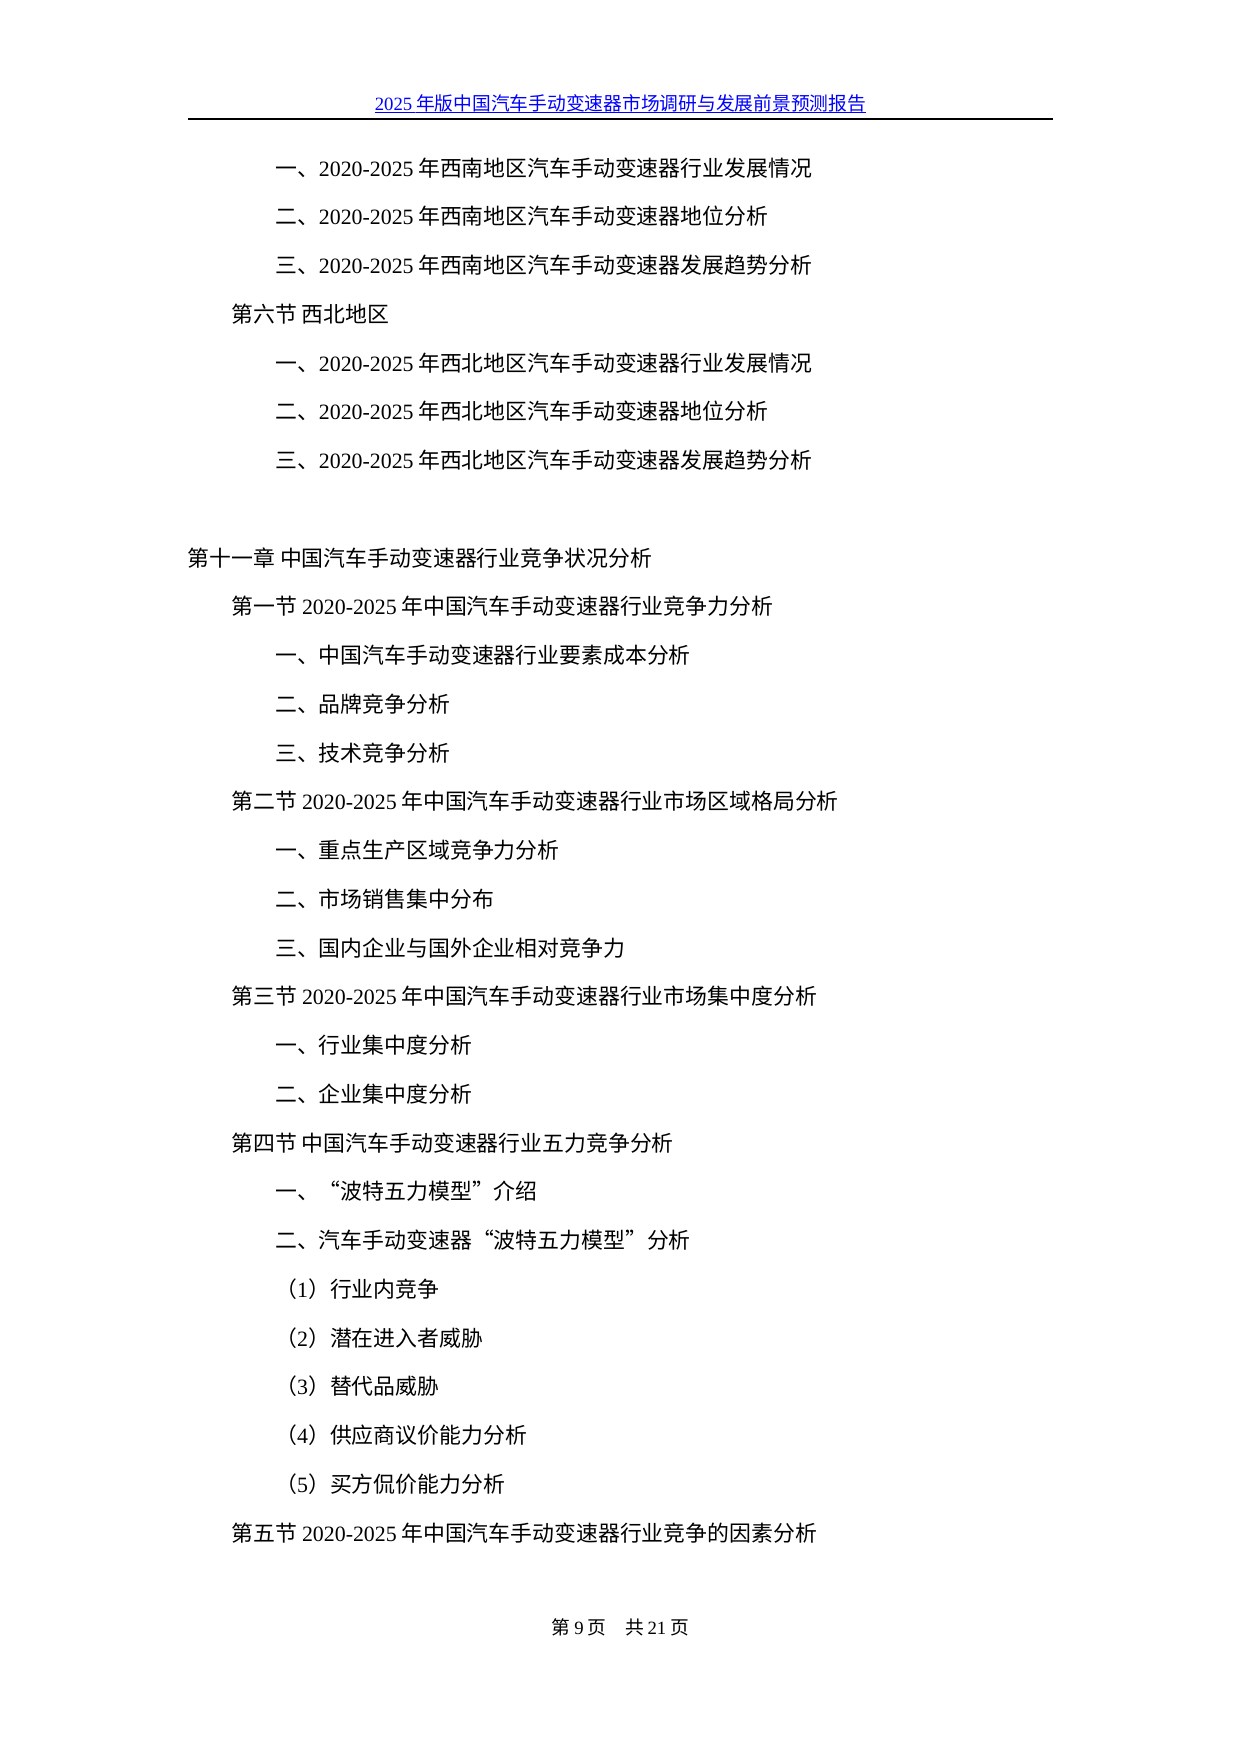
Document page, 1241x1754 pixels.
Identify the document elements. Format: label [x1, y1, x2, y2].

text [187, 150, 1053, 1548]
